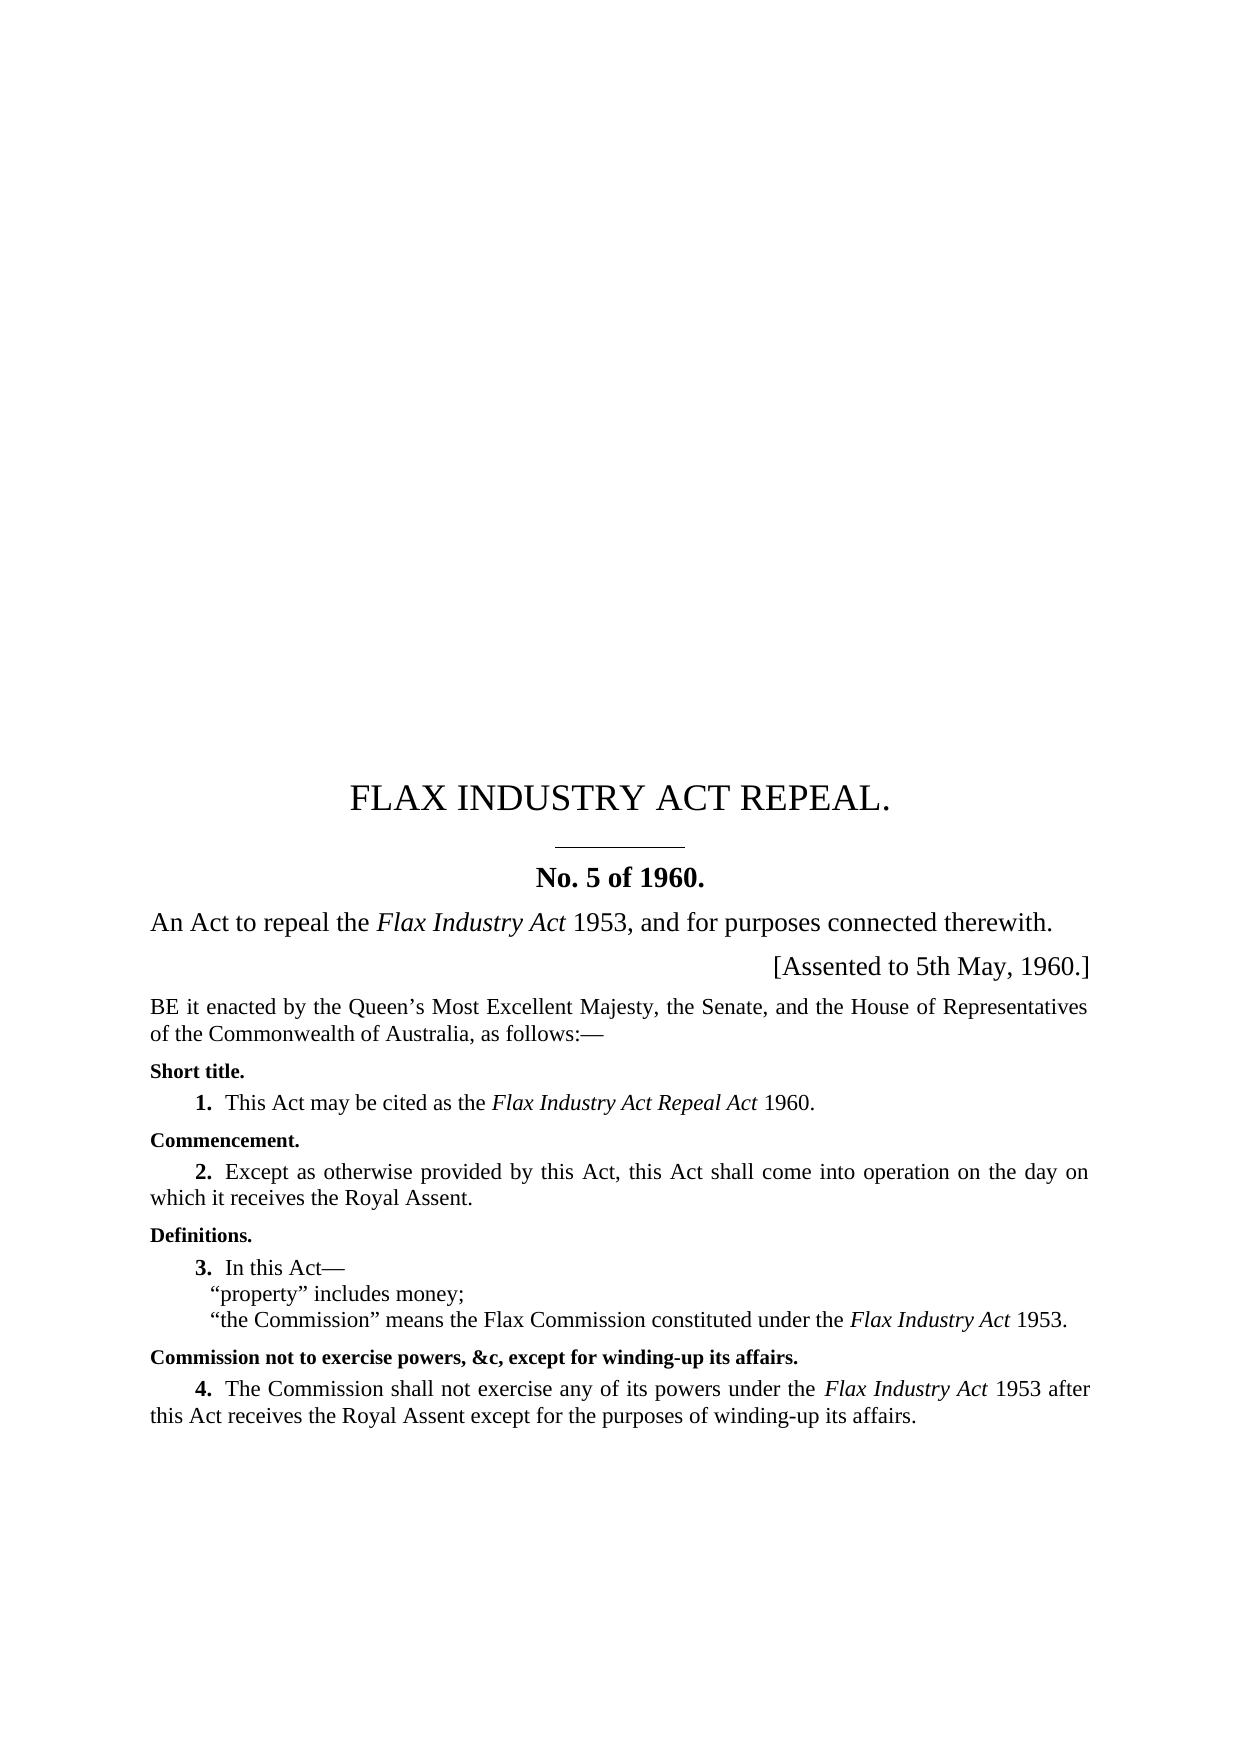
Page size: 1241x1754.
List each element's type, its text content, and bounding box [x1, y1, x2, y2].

text “the Commission” means the Flax Commission constituted under the Flax Industry Act 1953. [210, 1306, 1090, 1333]
text [Assented to 5th May, 1960.] [150, 950, 1090, 981]
text 3. In this Act— [150, 1254, 1090, 1280]
text No. 5 of 1960. [150, 860, 1090, 894]
text Definitions. [150, 1223, 1090, 1247]
text 4. The Commission shall not exercise any of its powers under the Flax Industry Act 1953 after this Act receives the Royal Assent except for the purposes of winding-up its affairs. [150, 1376, 1090, 1428]
text 1. This Act may be cited as the Flax Industry Act Repeal Act 1960. [150, 1089, 1090, 1115]
text Commencement. [150, 1128, 1090, 1152]
text Short title. [150, 1059, 1090, 1083]
text BE it enacted by the Queen’s Most Excellent Majesty, the Senate, and the House of Representatives of the Commonwealth of Australia, as follows:— [150, 993, 1090, 1046]
text Commission not to exercise powers, &c, except for winding-up its affairs. [150, 1345, 1090, 1369]
text “property” includes money; [210, 1280, 1090, 1306]
text FLAX INDUSTRY ACT REPEAL. [150, 775, 1090, 818]
text An Act to repeal the Flax Industry Act 1953, and for purposes connected therewith. [150, 906, 1090, 937]
text 2. Except as otherwise provided by this Act, this Act shall come into operation on the day on which it receives the Royal Assent. [150, 1158, 1090, 1211]
